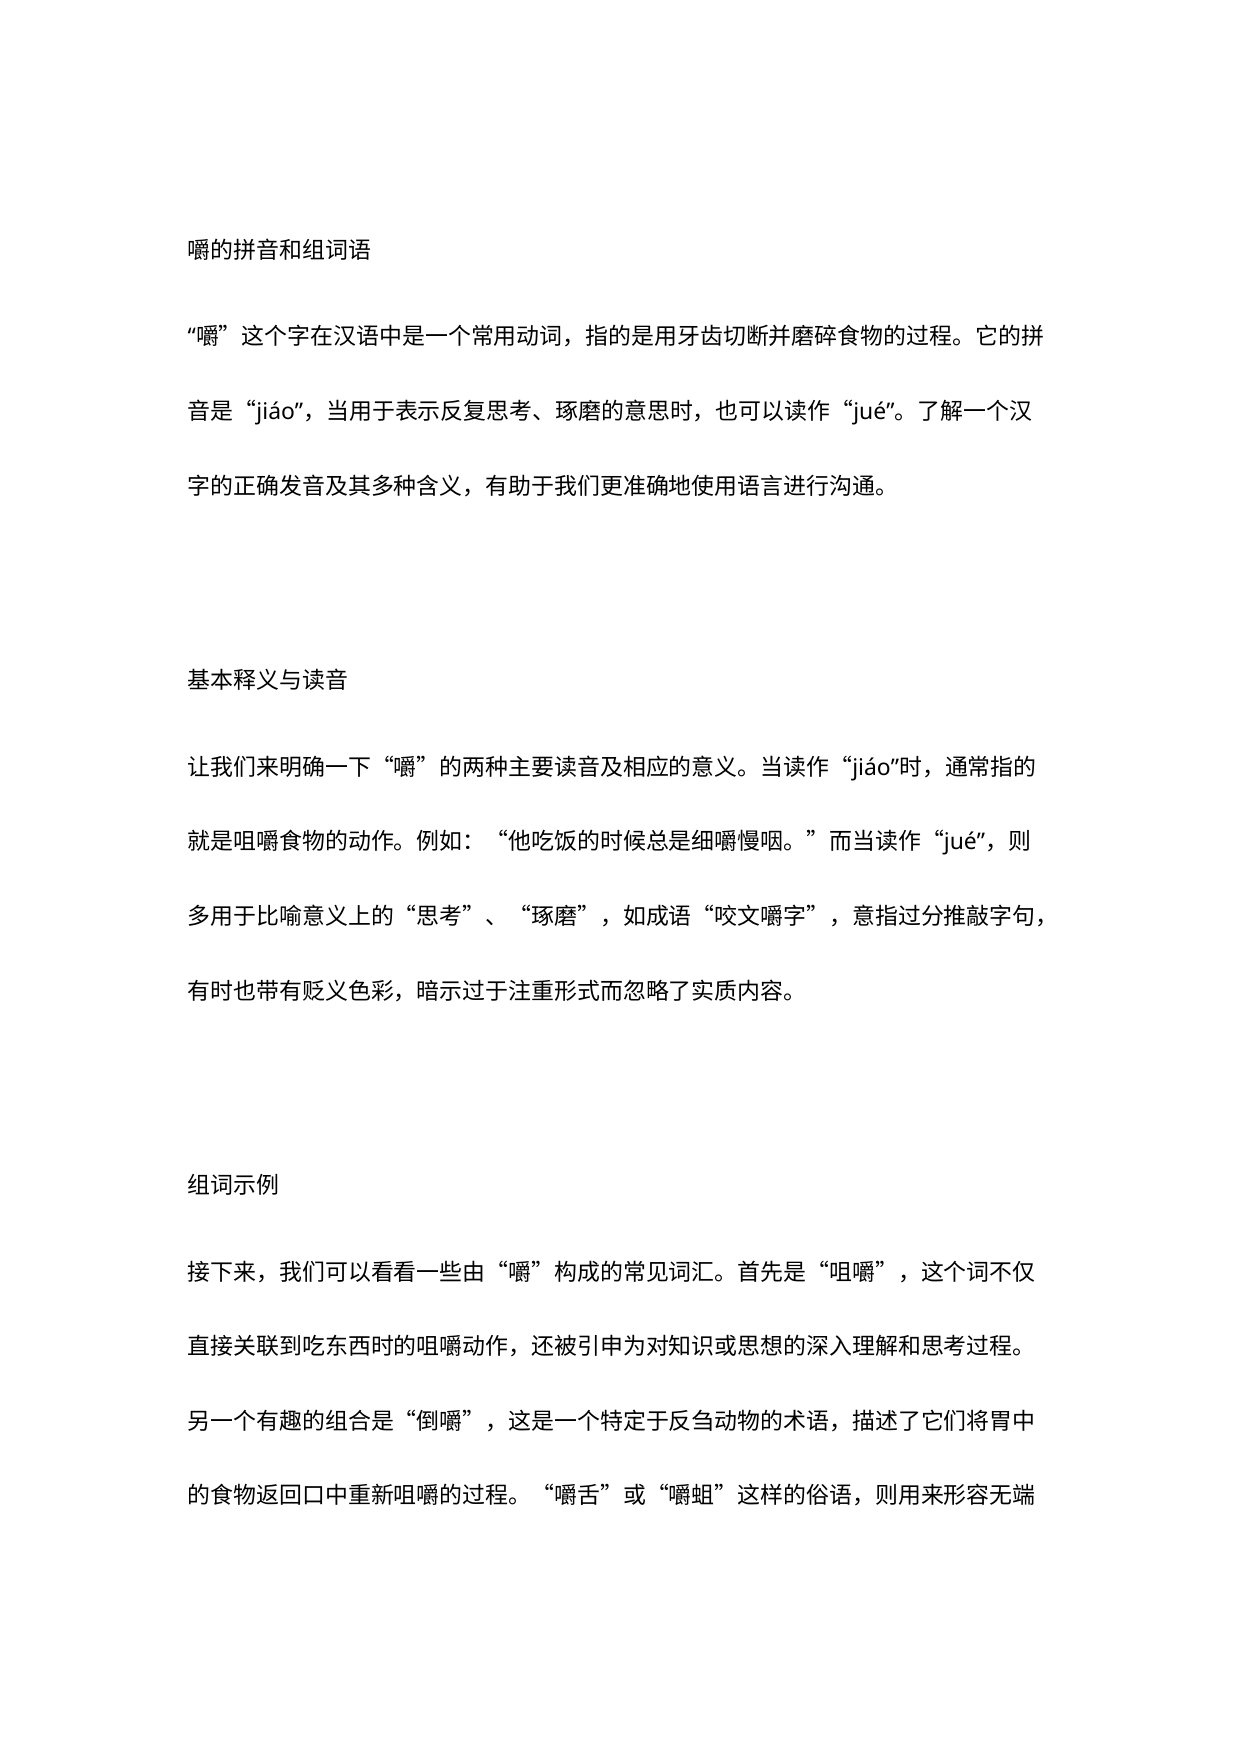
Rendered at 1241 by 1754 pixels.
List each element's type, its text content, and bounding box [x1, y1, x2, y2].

text 嚼的拼音和组词语 [187, 216, 1053, 281]
text 让我们来明确一下“嚼”的两种主要读音及相应的意义。当读作“jiáo”时，通常指的就是咀嚼食物的动作。例如：“他吃饭的时候总是细嚼慢咽。”而当读作“jué”，则多用于比喻意义上的“思考”、“琢磨”，如成语“咬文嚼字”，意指过分推敲字句，有时也带有贬义色彩，暗示过于注重形式而忽略了实质内容。 [187, 733, 1053, 1022]
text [187, 1237, 1053, 1527]
text 组词示例 [187, 1151, 1053, 1216]
text “嚼”这个字在汉语中是一个常用动词，指的是用牙齿切断并磨碎食物的过程。它的拼音是“jiáo”，当用于表示反复思考、琢磨的意思时，也可以读作“jué”。了解一个汉字的正确发音及其多种含义，有助于我们更准确地使用语言进行沟通。 [187, 302, 1053, 517]
text 基本释义与读音 [187, 646, 1053, 711]
